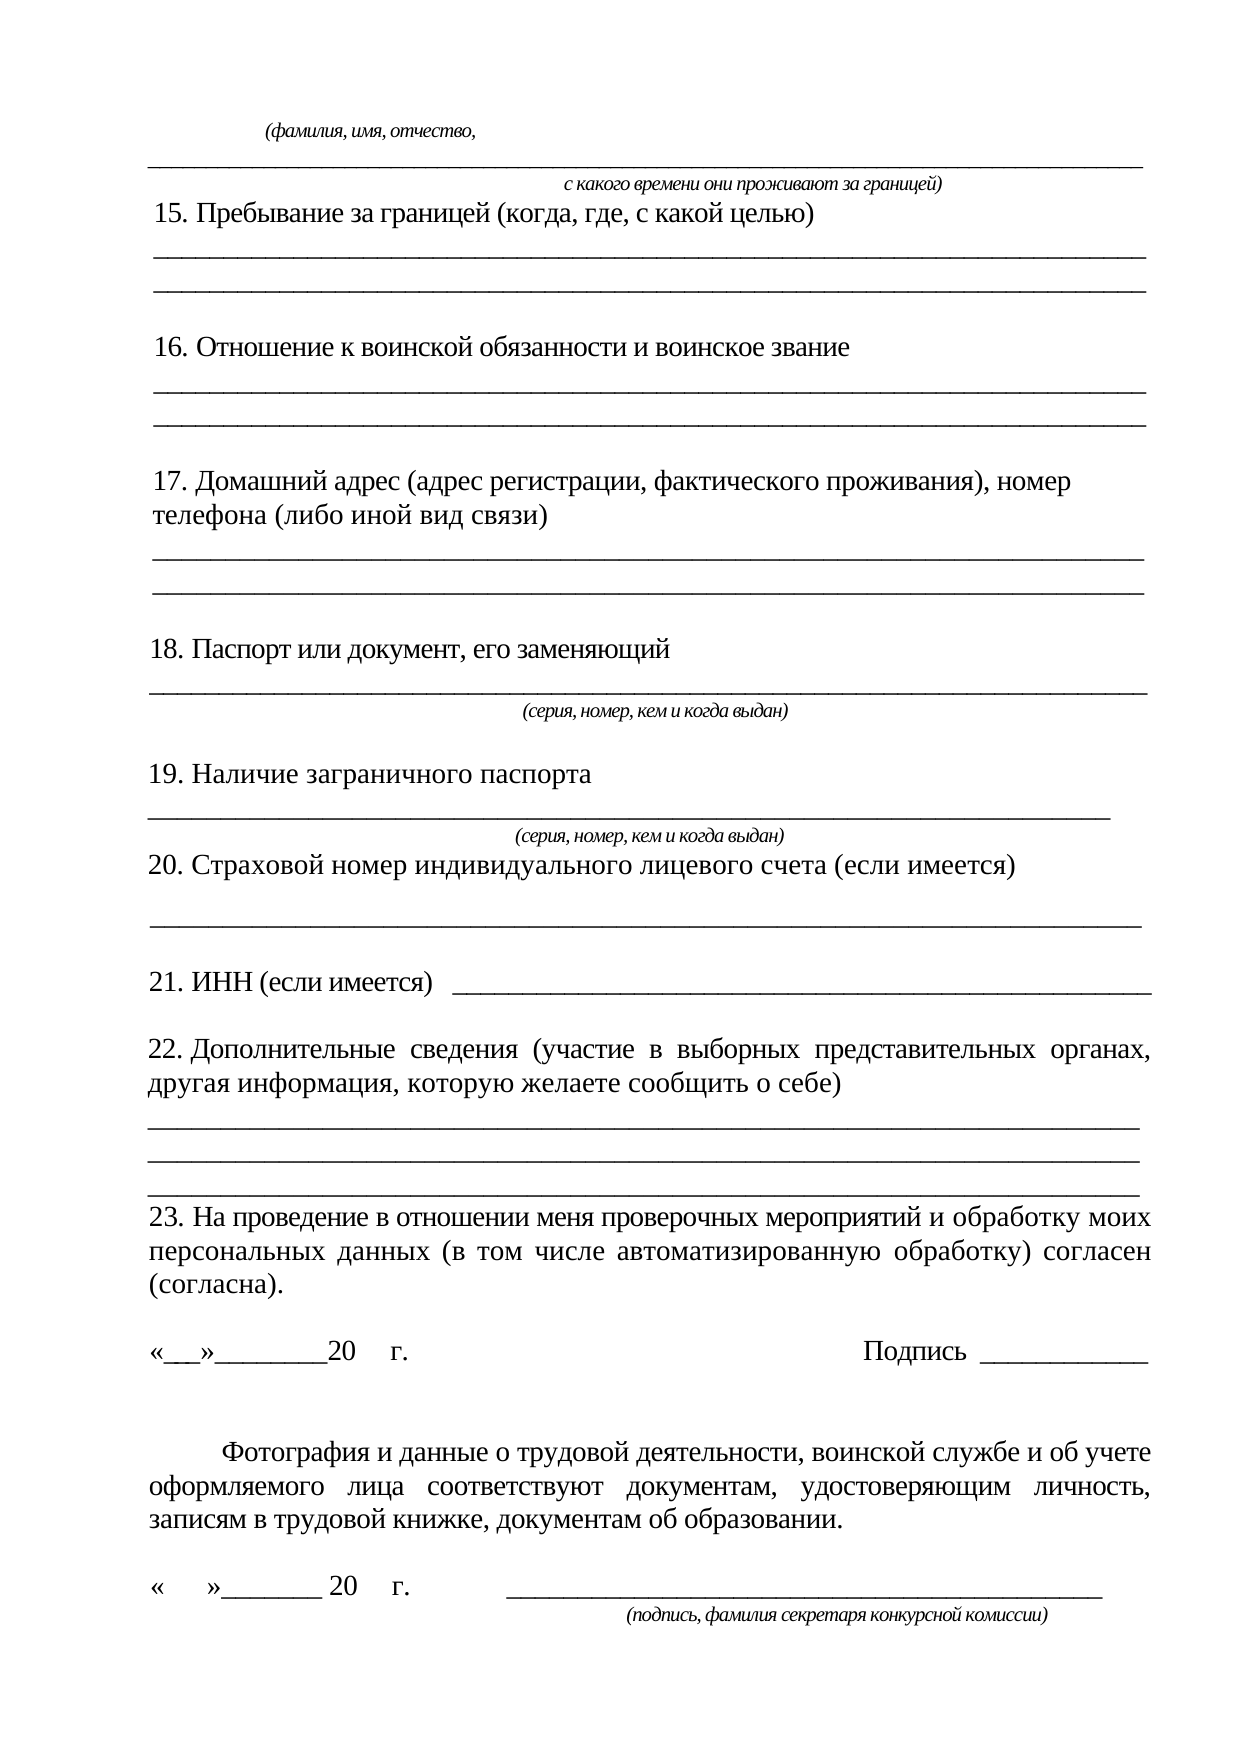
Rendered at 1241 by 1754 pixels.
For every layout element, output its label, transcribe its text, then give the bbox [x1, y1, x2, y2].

text 19. Наличие заграничного паспорта [148, 756, 886, 789]
text ____________________________________________________________________ [150, 897, 1152, 931]
text 21. ИНН (если имеется) __________________________________________________ [149, 964, 1152, 998]
text ________________________________________________________________________________________________________________________________________ [152, 530, 1152, 597]
text (серия, номер, кем и когда выдан) [149, 823, 1152, 847]
text ______________________________________________________________________________________ [148, 142, 1152, 171]
text (серия, номер, кем и когда выдан) [150, 698, 886, 722]
text « » 20 г. Подпись ____________ [149, 1333, 1152, 1367]
text (фамилия, имя, отчество, [265, 118, 1152, 142]
subtitle 20. Страховой номер индивидуального лицевого счета (если имеется) [148, 847, 1152, 880]
text ______________________________________________________________________________________________________________________________________________ [153, 228, 1152, 296]
text 18. Паспорт или документ, его заменяющий [149, 631, 1152, 664]
text 23. На проведение в отношении меня проверочных мероприятий и обработку моих персональных данных (в том числе автоматизированную обработку) согласен (согласна). [149, 1199, 1152, 1300]
text с какого времени они проживают за границей) [265, 171, 1152, 195]
text « »_______ 20 г. __________________________________________ [150, 1568, 1152, 1602]
text ________________________________________________________________________ [149, 664, 1152, 698]
text 22. Дополнительные сведения (участие в выборных представительных органах, другая информация, которую желаете сообщить о себе) [148, 1032, 1152, 1099]
text ______________________________________________________________________________________________________________________________________________ [153, 363, 1152, 430]
text __________________________________________________________________ [148, 789, 1152, 823]
text 15. Пребывание за границей (когда, где, с какой целью) [153, 195, 1152, 228]
text ____________________________________________________________________________________________________________________________________________________________________________________________________________ [148, 1099, 1152, 1199]
text (подпись, фамилия секретаря конкурсной комиссии) [148, 1602, 1151, 1626]
text 17. Домашний адрес (адрес регистрации, фактического проживания), номер телефона (либо иной вид связи) [152, 463, 1152, 530]
text Фотография и данные о трудовой деятельности, воинской службе и об учете оформляемого лица соответствуют документам, удостоверяющим личность, записям в трудовой книжке, документам об образовании. [149, 1434, 1151, 1535]
text 16. Отношение к воинской обязанности и воинское звание [153, 329, 1152, 363]
